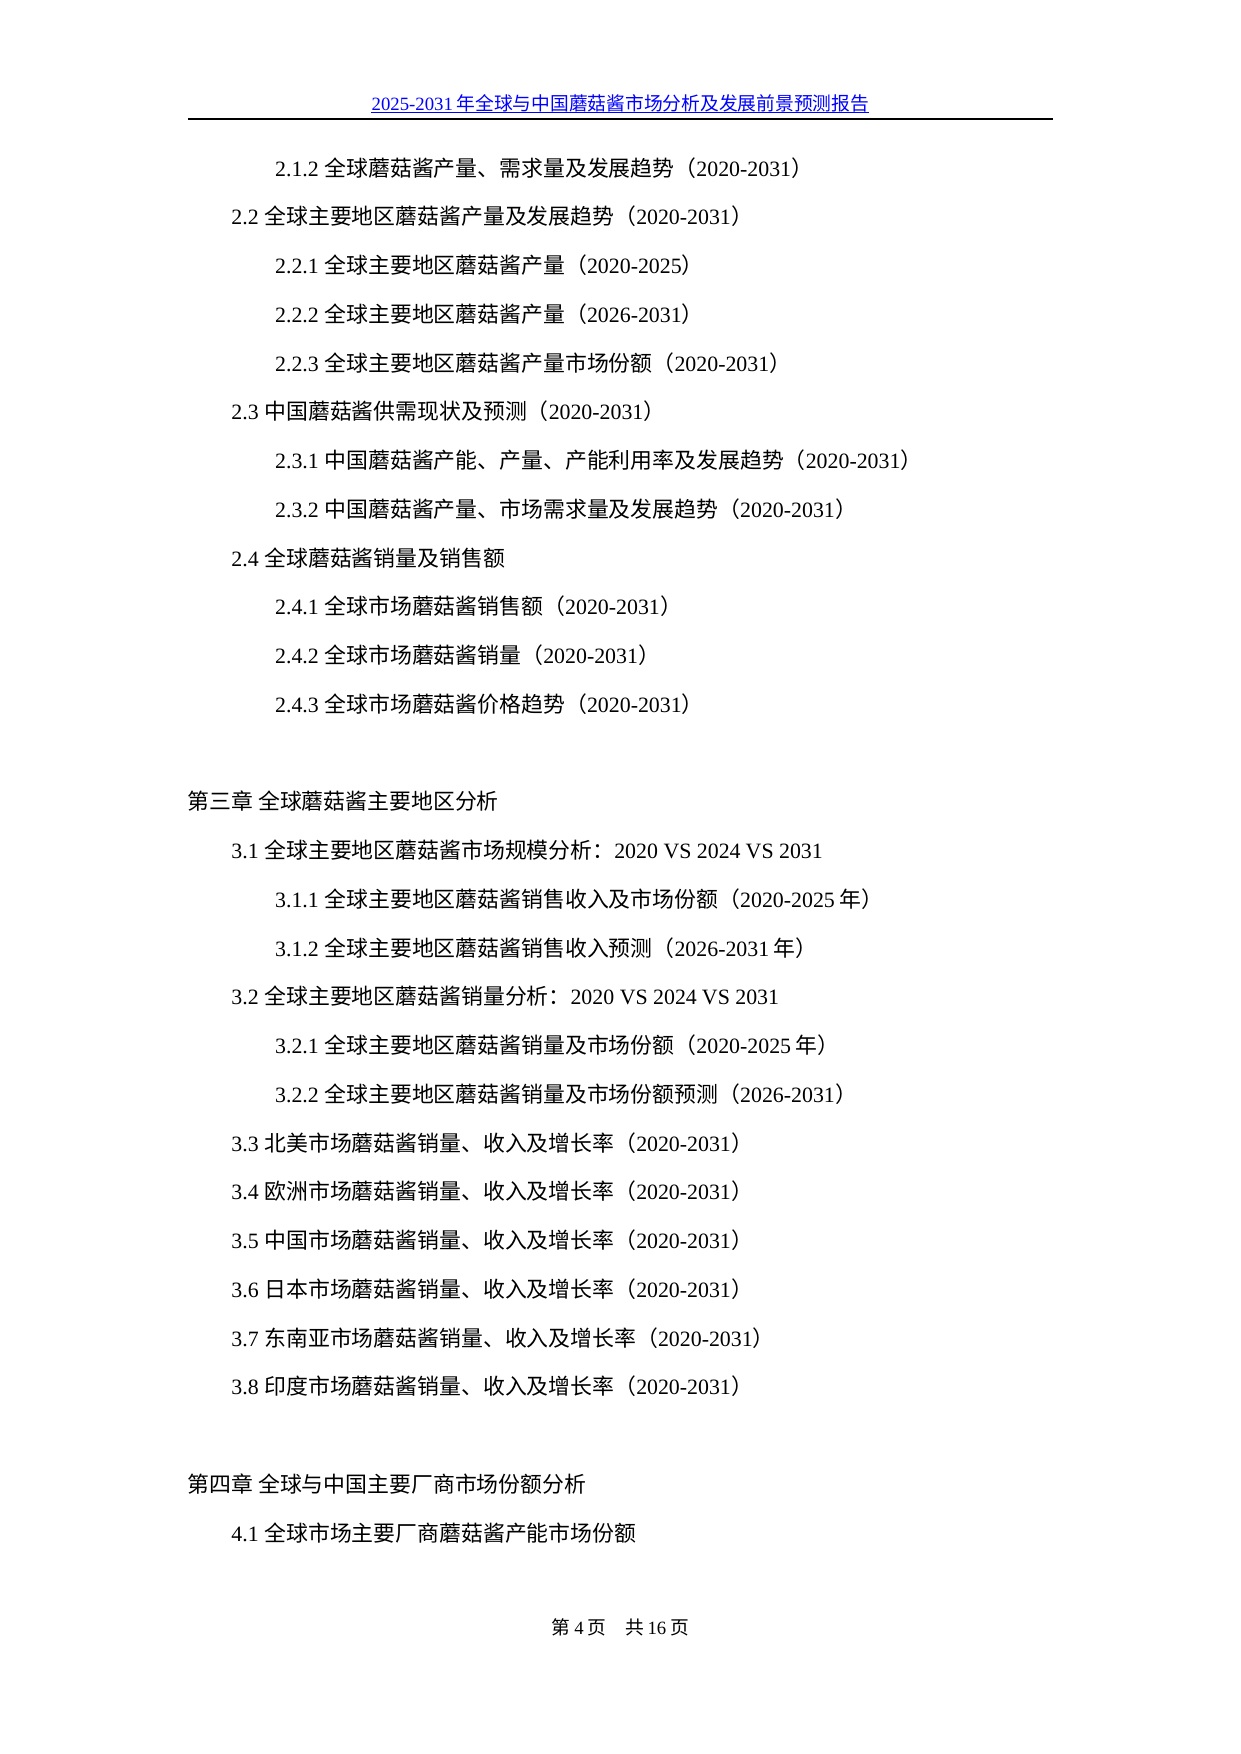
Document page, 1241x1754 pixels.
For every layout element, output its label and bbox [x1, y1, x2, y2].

text [187, 150, 1053, 1548]
